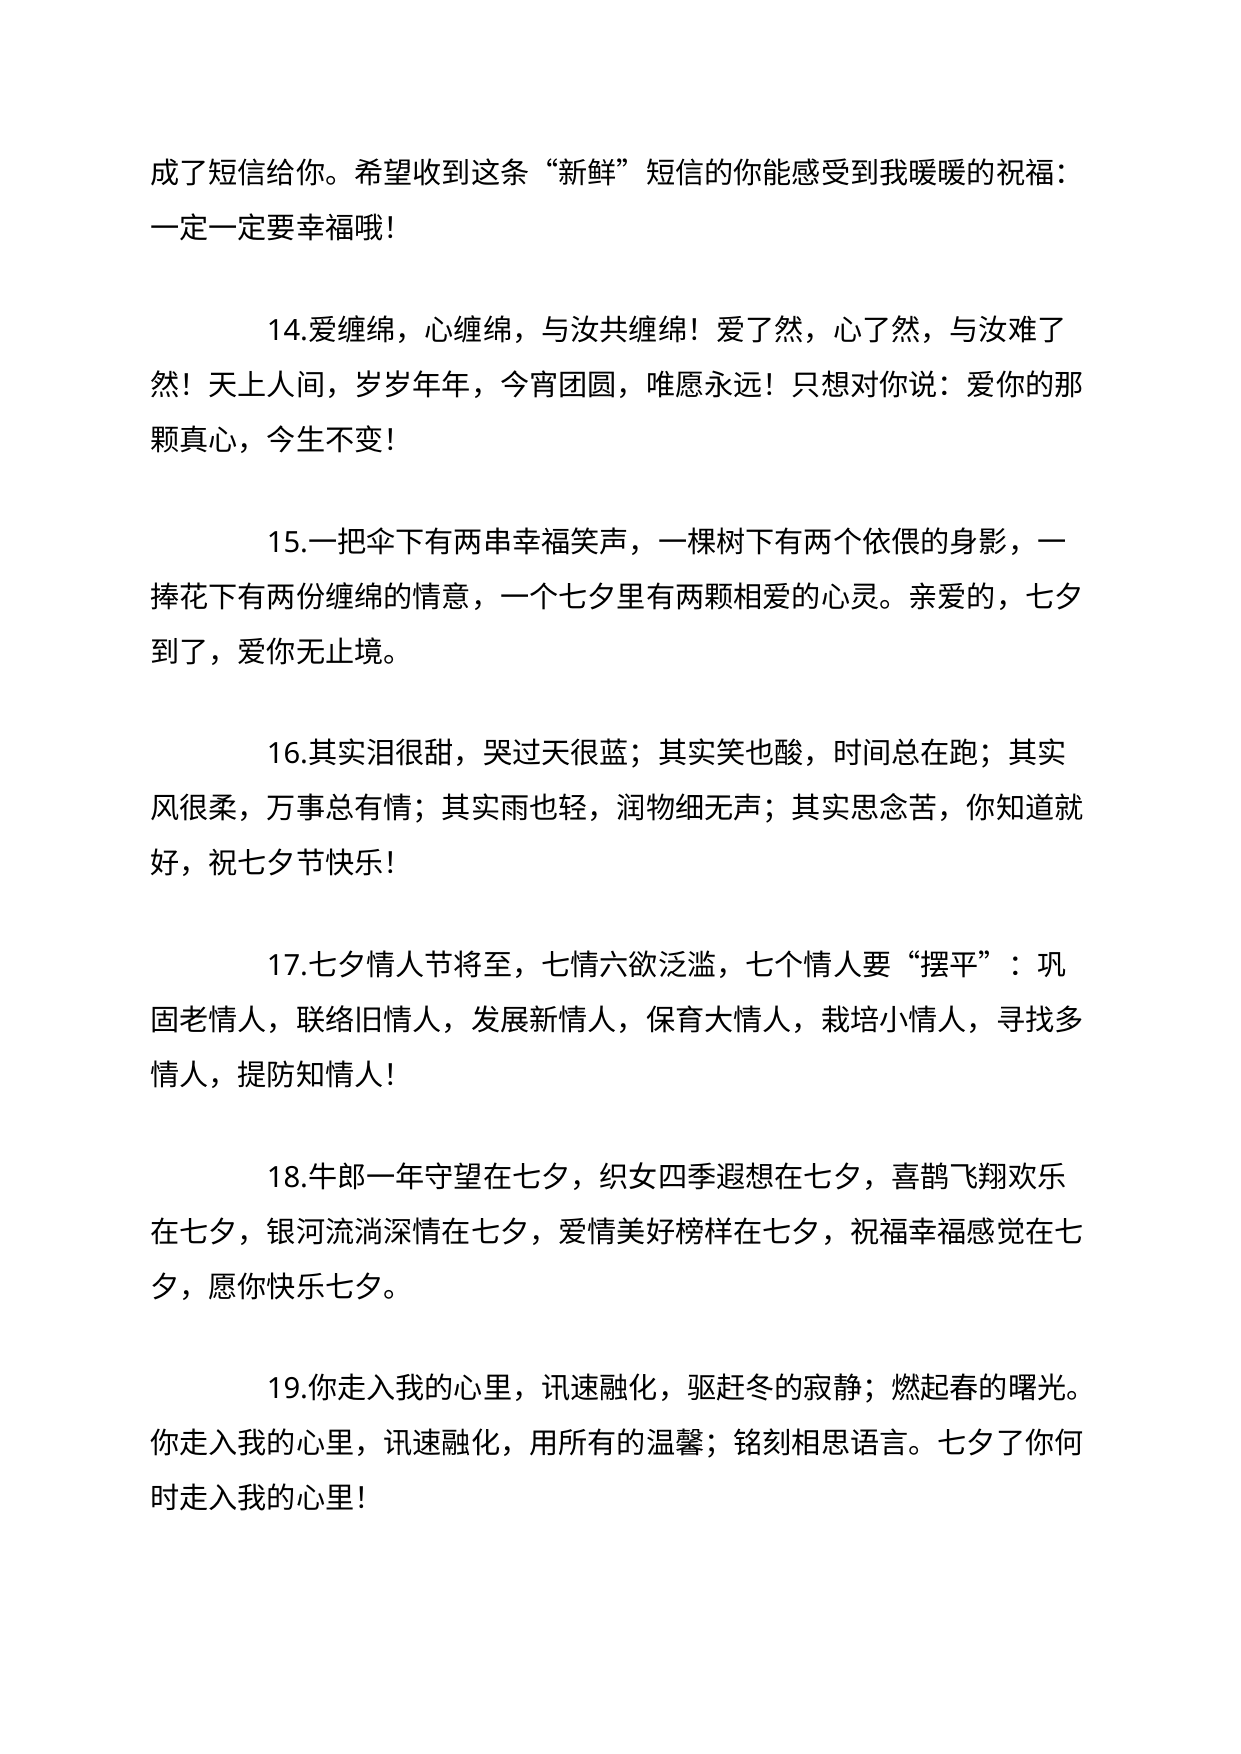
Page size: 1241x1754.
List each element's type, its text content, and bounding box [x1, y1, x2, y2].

text 18.牛郎一年守望在七夕，织女四季遐想在七夕，喜鹊飞翔欢乐在七夕，银河流淌深情在七夕，爱情美好榜样在七夕，祝福幸福感觉在七夕，愿你快乐七夕。 [150, 1153, 1090, 1306]
text 16.其实泪很甜，哭过天很蓝；其实笑也酸，时间总在跑；其实风很柔，万事总有情；其实雨也轻，润物细无声；其实思念苦，你知道就好，祝七夕节快乐！ [150, 730, 1090, 882]
text 15.一把伞下有两串幸福笑声，一棵树下有两个依偎的身影，一捧花下有两份缠绵的情意，一个七夕里有两颗相爱的心灵。亲爱的，七夕到了，爱你无止境。 [150, 518, 1090, 671]
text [150, 150, 1090, 247]
text 14.爱缠绵，心缠绵，与汝共缠绵！爱了然，心了然，与汝难了然！天上人间，岁岁年年，今宵团圆，唯愿永远！只想对你说：爱你的那颗真心，今生不变！ [150, 307, 1090, 459]
text 17.七夕情人节将至，七情六欲泛滥，七个情人要“摆平”：巩固老情人，联络旧情人，发展新情人，保育大情人，栽培小情人，寻找多情人，提防知情人！ [150, 942, 1090, 1094]
text 19.你走入我的心里，讯速融化，驱赶冬的寂静；燃起春的曙光。你走入我的心里，讯速融化，用所有的温馨；铭刻相思语言。七夕了你何时走入我的心里！ [150, 1365, 1090, 1517]
